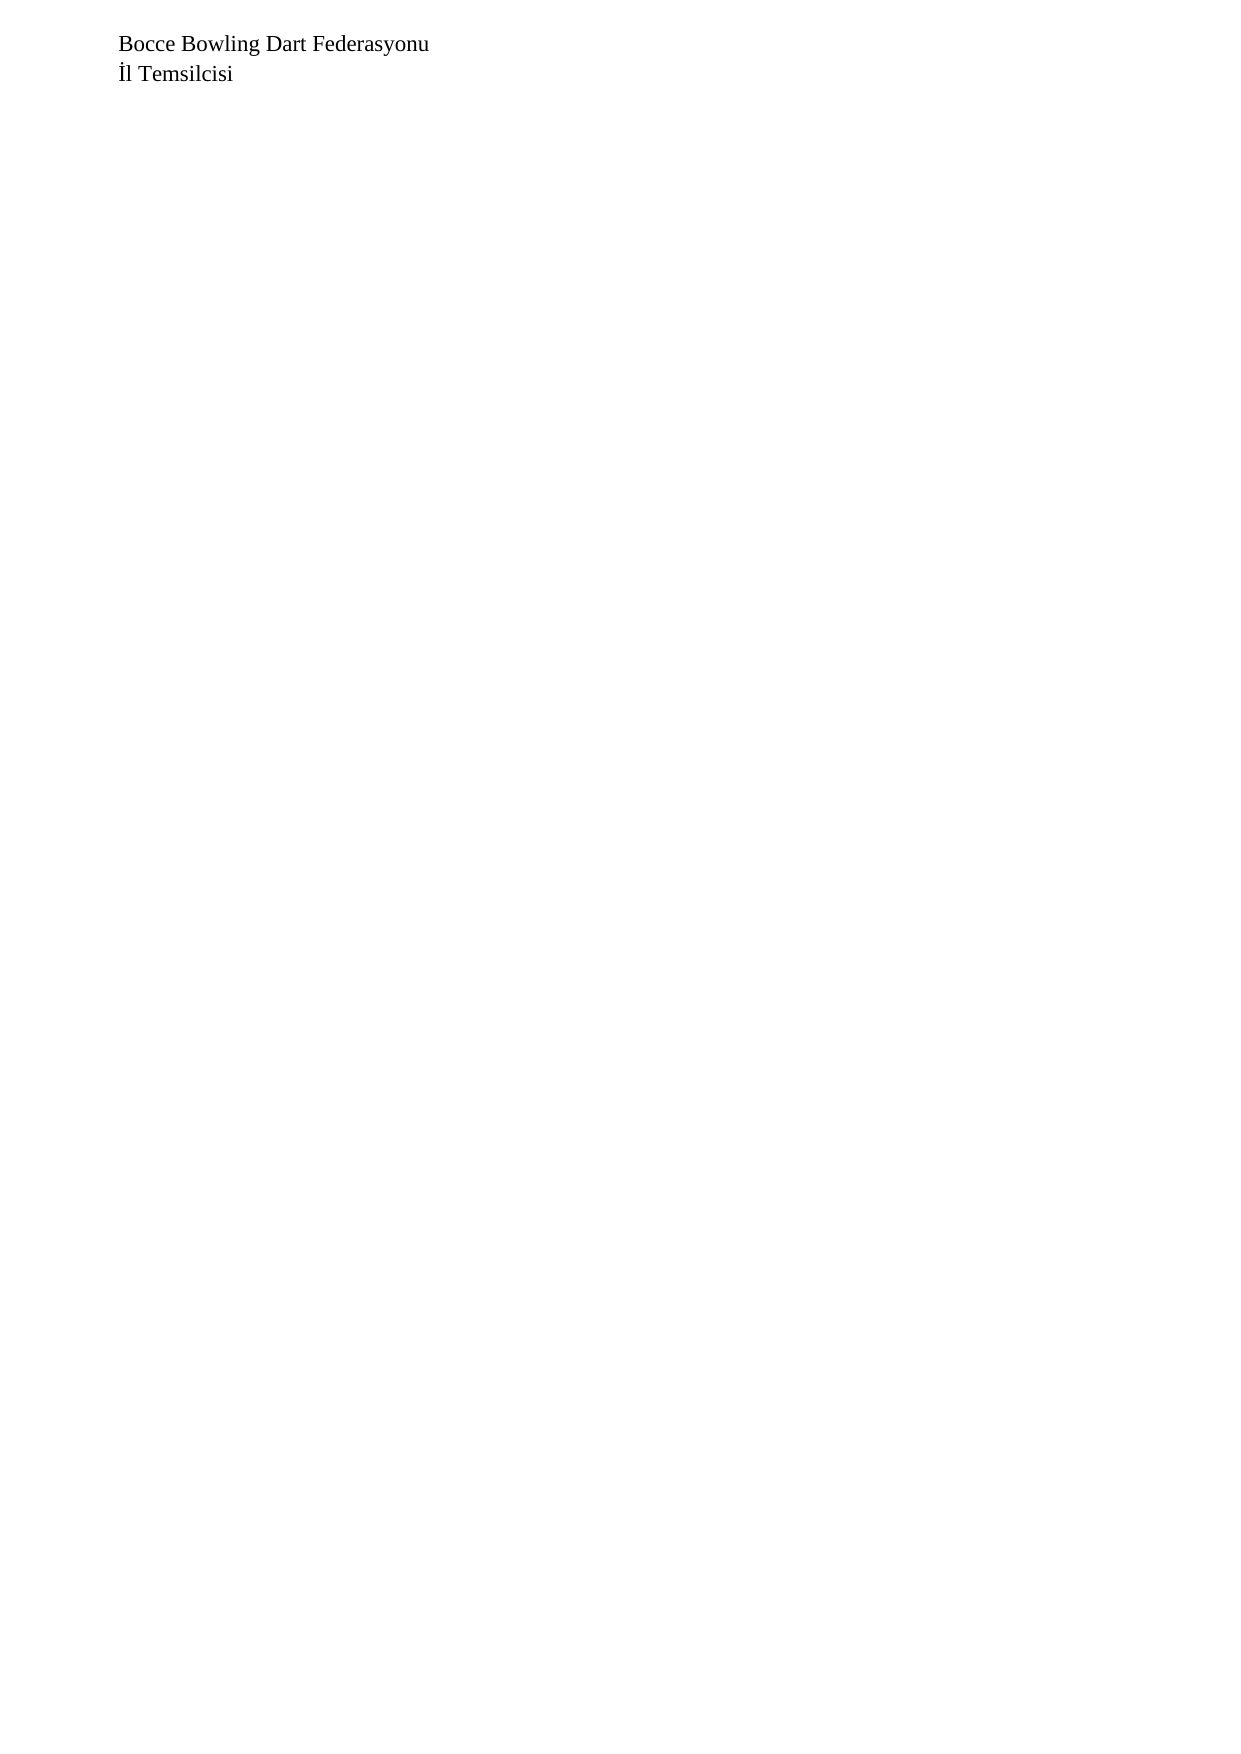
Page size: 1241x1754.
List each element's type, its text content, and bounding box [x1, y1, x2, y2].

text Bocce Bowling Dart Federasyonu [118, 29, 1137, 56]
text İl Temsilcisi [118, 60, 1137, 86]
